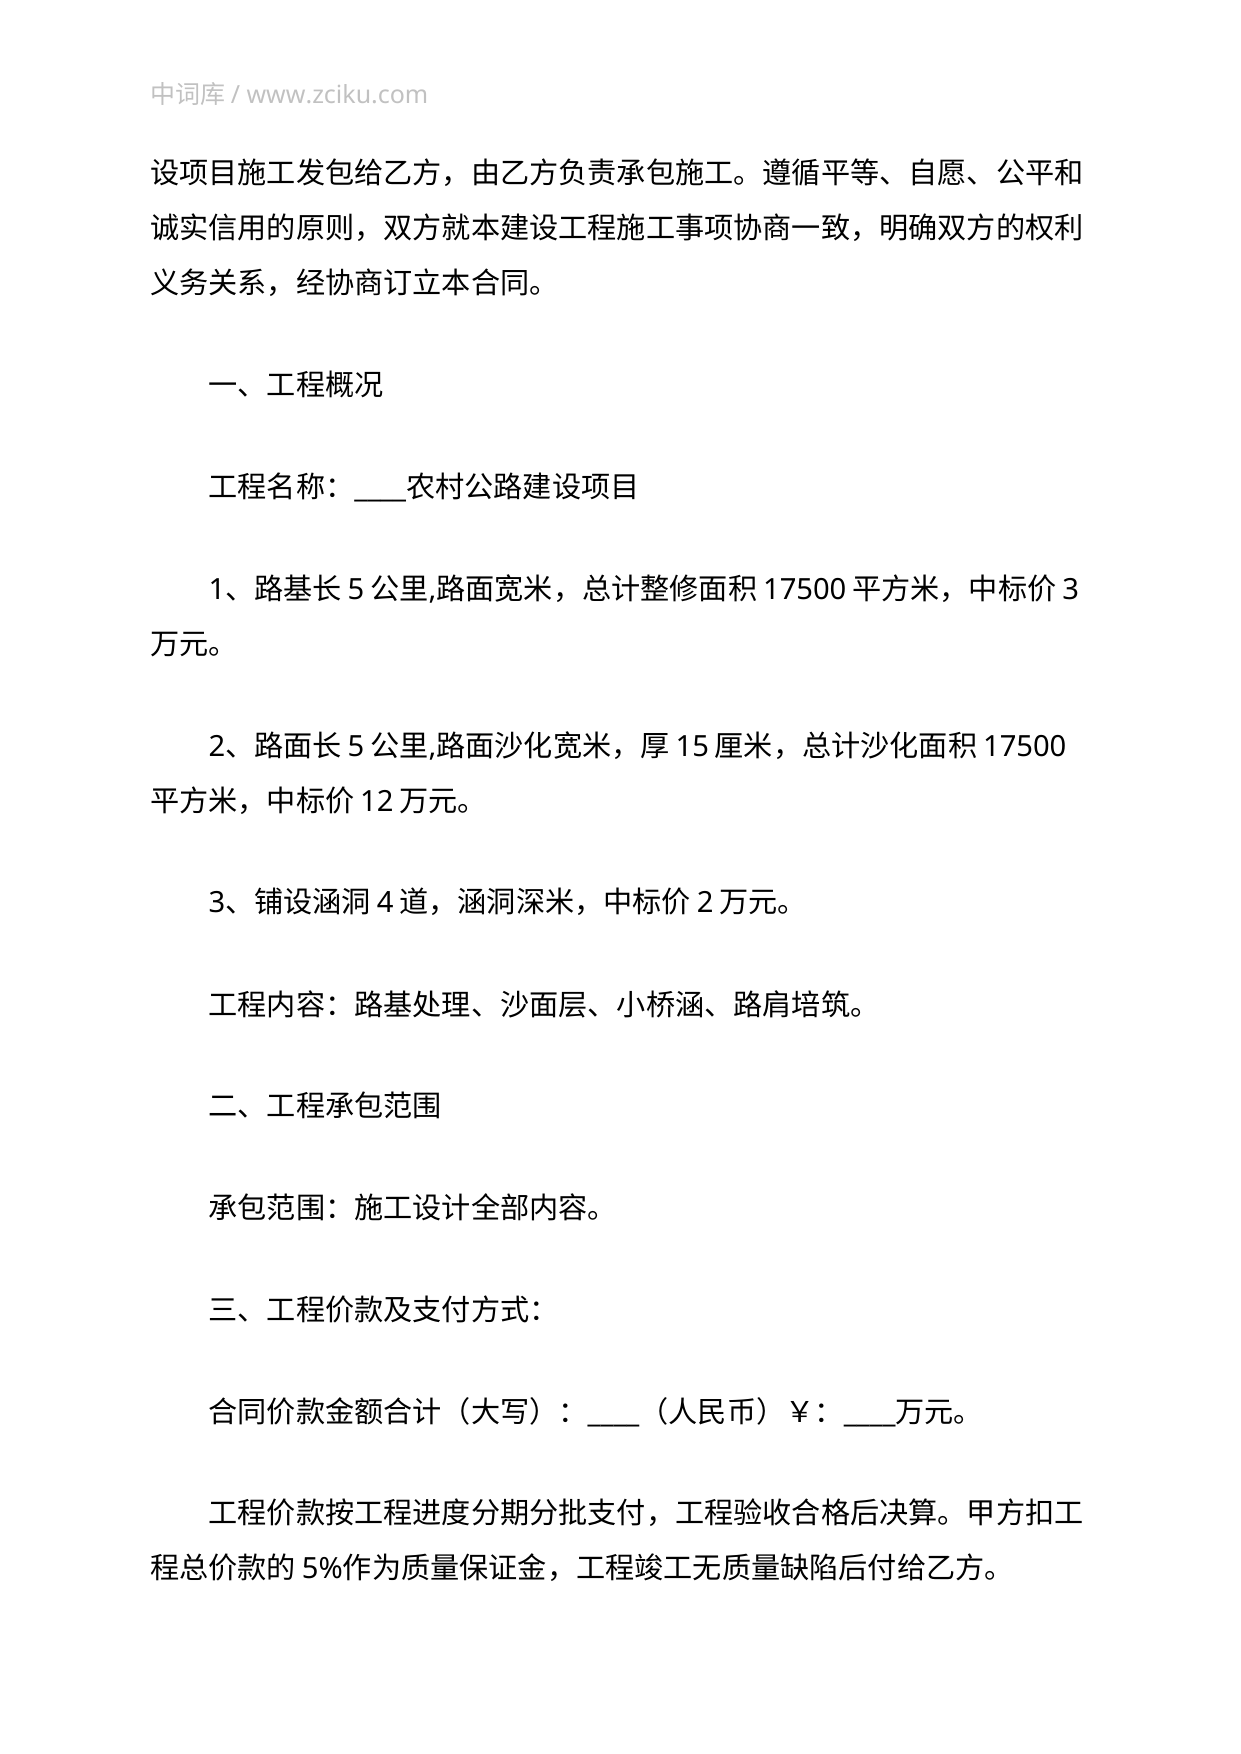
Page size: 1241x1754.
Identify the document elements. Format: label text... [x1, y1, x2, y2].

text 工程名称：____农村公路建设项目 [150, 463, 1090, 506]
text 三、工程价款及支付方式： [150, 1286, 1090, 1329]
text 承包范围：施工设计全部内容。 [150, 1184, 1090, 1227]
text 二、工程承包范围 [150, 1083, 1090, 1125]
text 合同价款金额合计（大写）：____（人民币）￥：____万元。 [150, 1388, 1090, 1431]
text 工程价款按工程进度分期分批支付，工程验收合格后决算。甲方扣工程总价款的5%作为质量保证金，工程竣工无质量缺陷后付给乙方。 [150, 1490, 1090, 1587]
text 一、工程概况 [150, 362, 1090, 404]
text 2、路面长5公里,路面沙化宽米，厚15厘米，总计沙化面积17500平方米，中标价12万元。 [150, 722, 1090, 819]
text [150, 150, 1090, 302]
text 3、铺设涵洞4道，涵洞深米，中标价2万元。 [150, 879, 1090, 921]
text 工程内容：路基处理、沙面层、小桥涵、路肩培筑。 [150, 981, 1090, 1023]
text 1、路基长5公里,路面宽米，总计整修面积17500平方米，中标价3万元。 [150, 565, 1090, 663]
